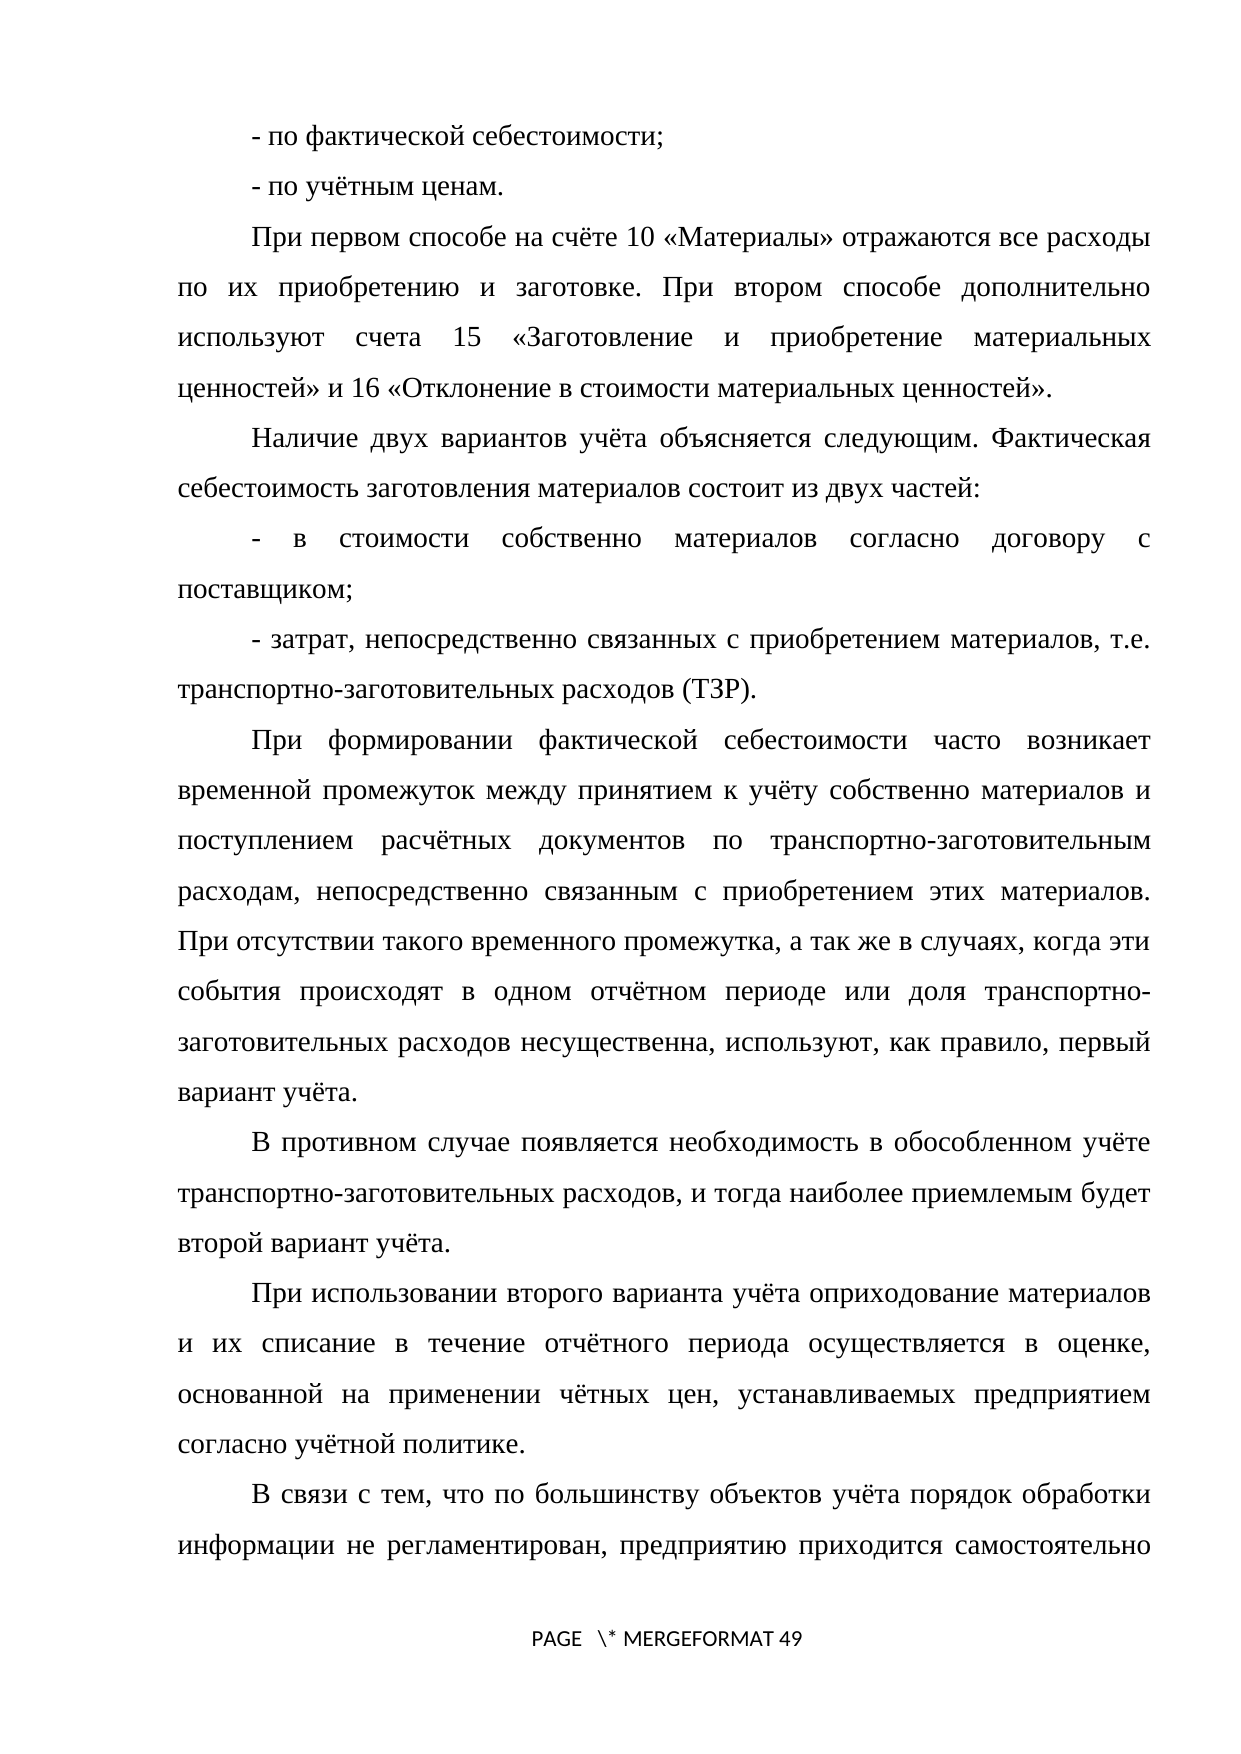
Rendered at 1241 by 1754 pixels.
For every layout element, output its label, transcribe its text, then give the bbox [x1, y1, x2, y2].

text - затрат, непосредственно связанных с приобретением материалов, т.е. транспортно-заготовительных расходов (ТЗР). [177, 621, 1152, 705]
text При формировании фактической себестоимости часто возникает временной промежуток между принятием к учёту собственно материалов и поступлением расчётных документов по транспортно-заготовительным расходам, непосредственно связанным с приобретением этих материалов. При отсутствии такого временного промежутка, а так же в случаях, когда эти события происходят в одном отчётном периоде или доля транспортно-заготовительных расходов несущественна, используют, как правило, первый вариант учёта. [177, 722, 1152, 1108]
text При использовании второго варианта учёта оприходование материалов и их списание в течение отчётного периода осуществляется в оценке, основанной на применении чётных цен, устанавливаемых предприятием согласно учётной политике. [177, 1275, 1152, 1460]
text В противном случае появляется необходимость в обособленном учёте транспортно-заготовительных расходов, и тогда наиболее приемлемым будет второй вариант учёта. [177, 1124, 1152, 1258]
text Наличие двух вариантов учёта объясняется следующим. Фактическая себестоимость заготовления материалов состоит из двух частей: [177, 420, 1152, 504]
text - в стоимости собственно материалов согласно договору с поставщиком; [177, 521, 1152, 604]
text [177, 1477, 1152, 1560]
text - по фактической себестоимости; [177, 118, 1152, 152]
text При первом способе на счёте 10 «Материалы» отражаются все расходы по их приобретению и заготовке. При втором способе дополнительно используют счета 15 «Заготовление и приобретение материальных ценностей» и 16 «Отклонение в стоимости материальных ценностей». [177, 219, 1152, 403]
text - по учётным ценам. [177, 168, 1152, 202]
